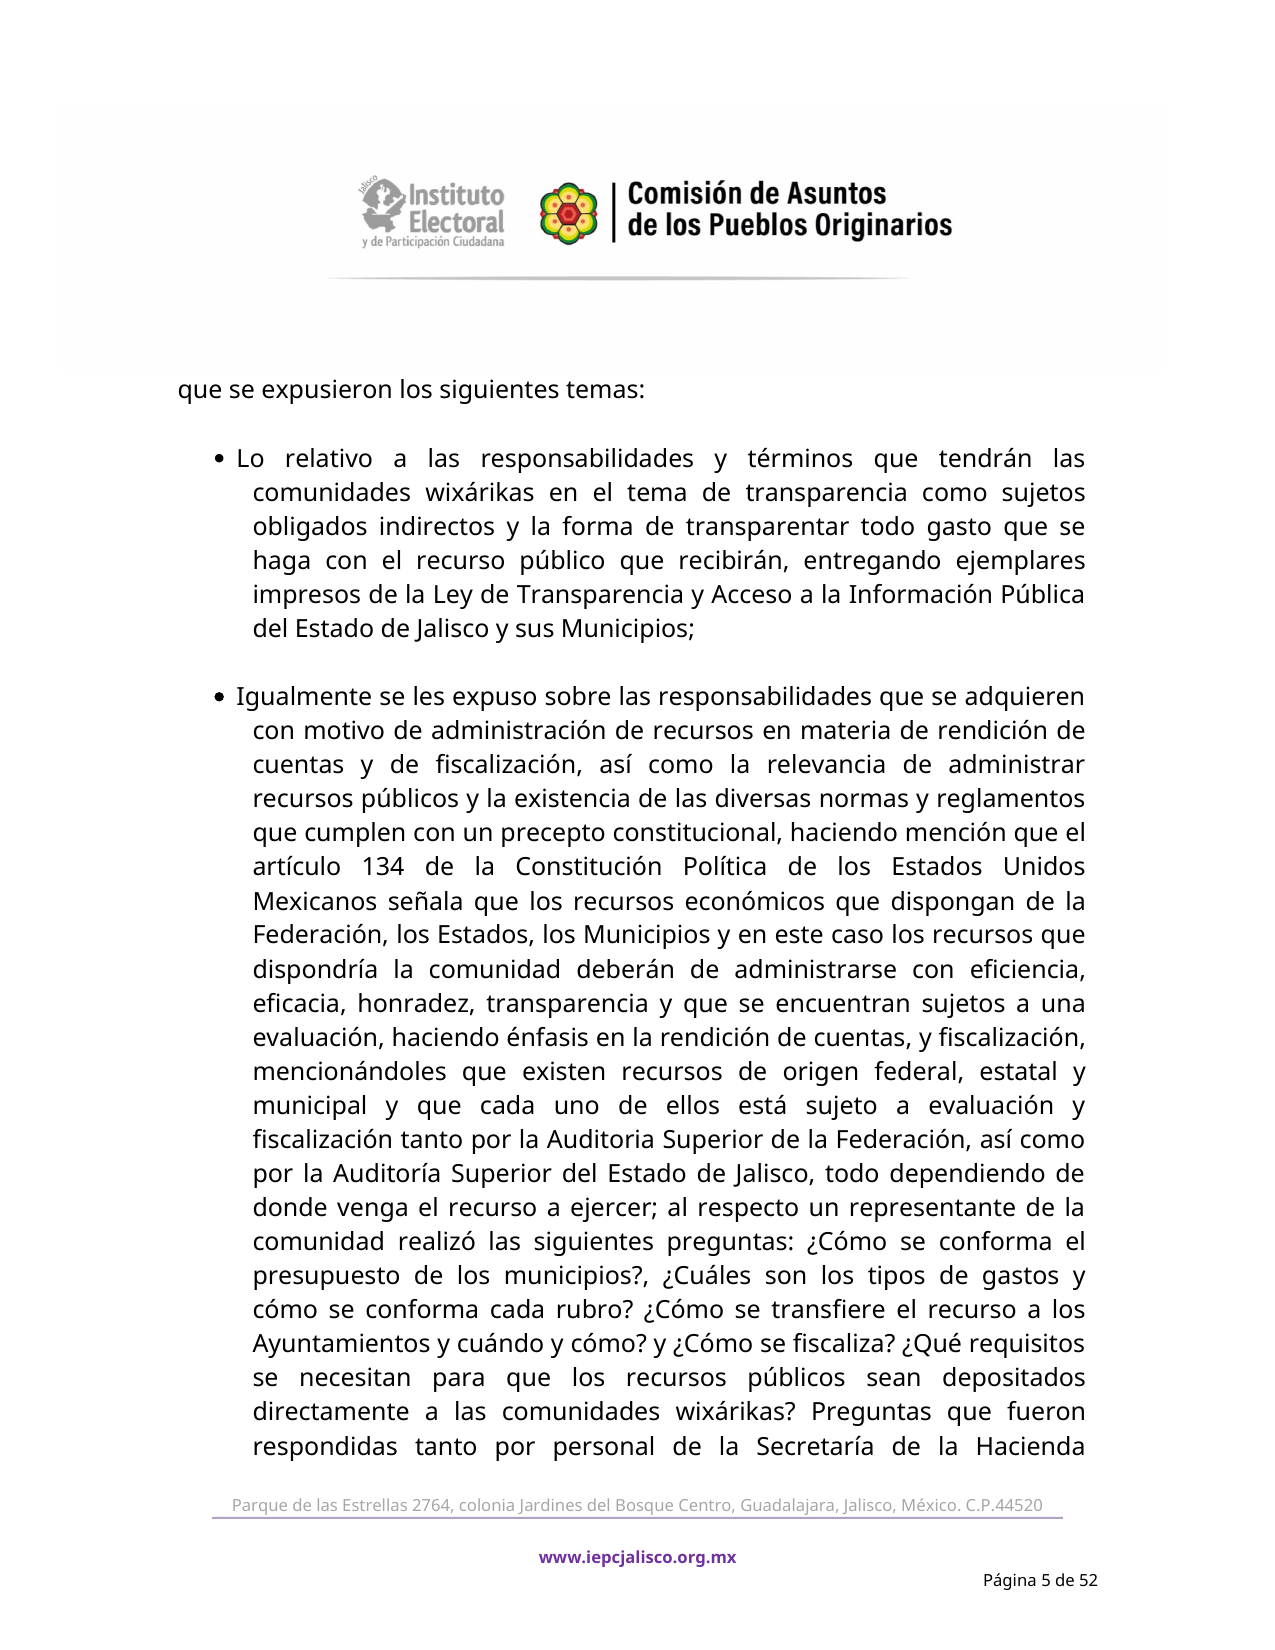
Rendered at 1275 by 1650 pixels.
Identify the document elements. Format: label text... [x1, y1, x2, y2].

list Lo relativo a las responsabilidades y términos que tendrán las comunidades wixárikas en el tema de transparencia como sujetos obligados indirectos y la forma de transparentar todo gasto que se haga con el recurso público que recibirán, entregando ejemplares impresos de la Ley de Transparencia y Acceso a la Información Pública del Estado de Jalisco y sus Municipios; [215, 440, 1087, 645]
picture [61, 103, 1165, 373]
